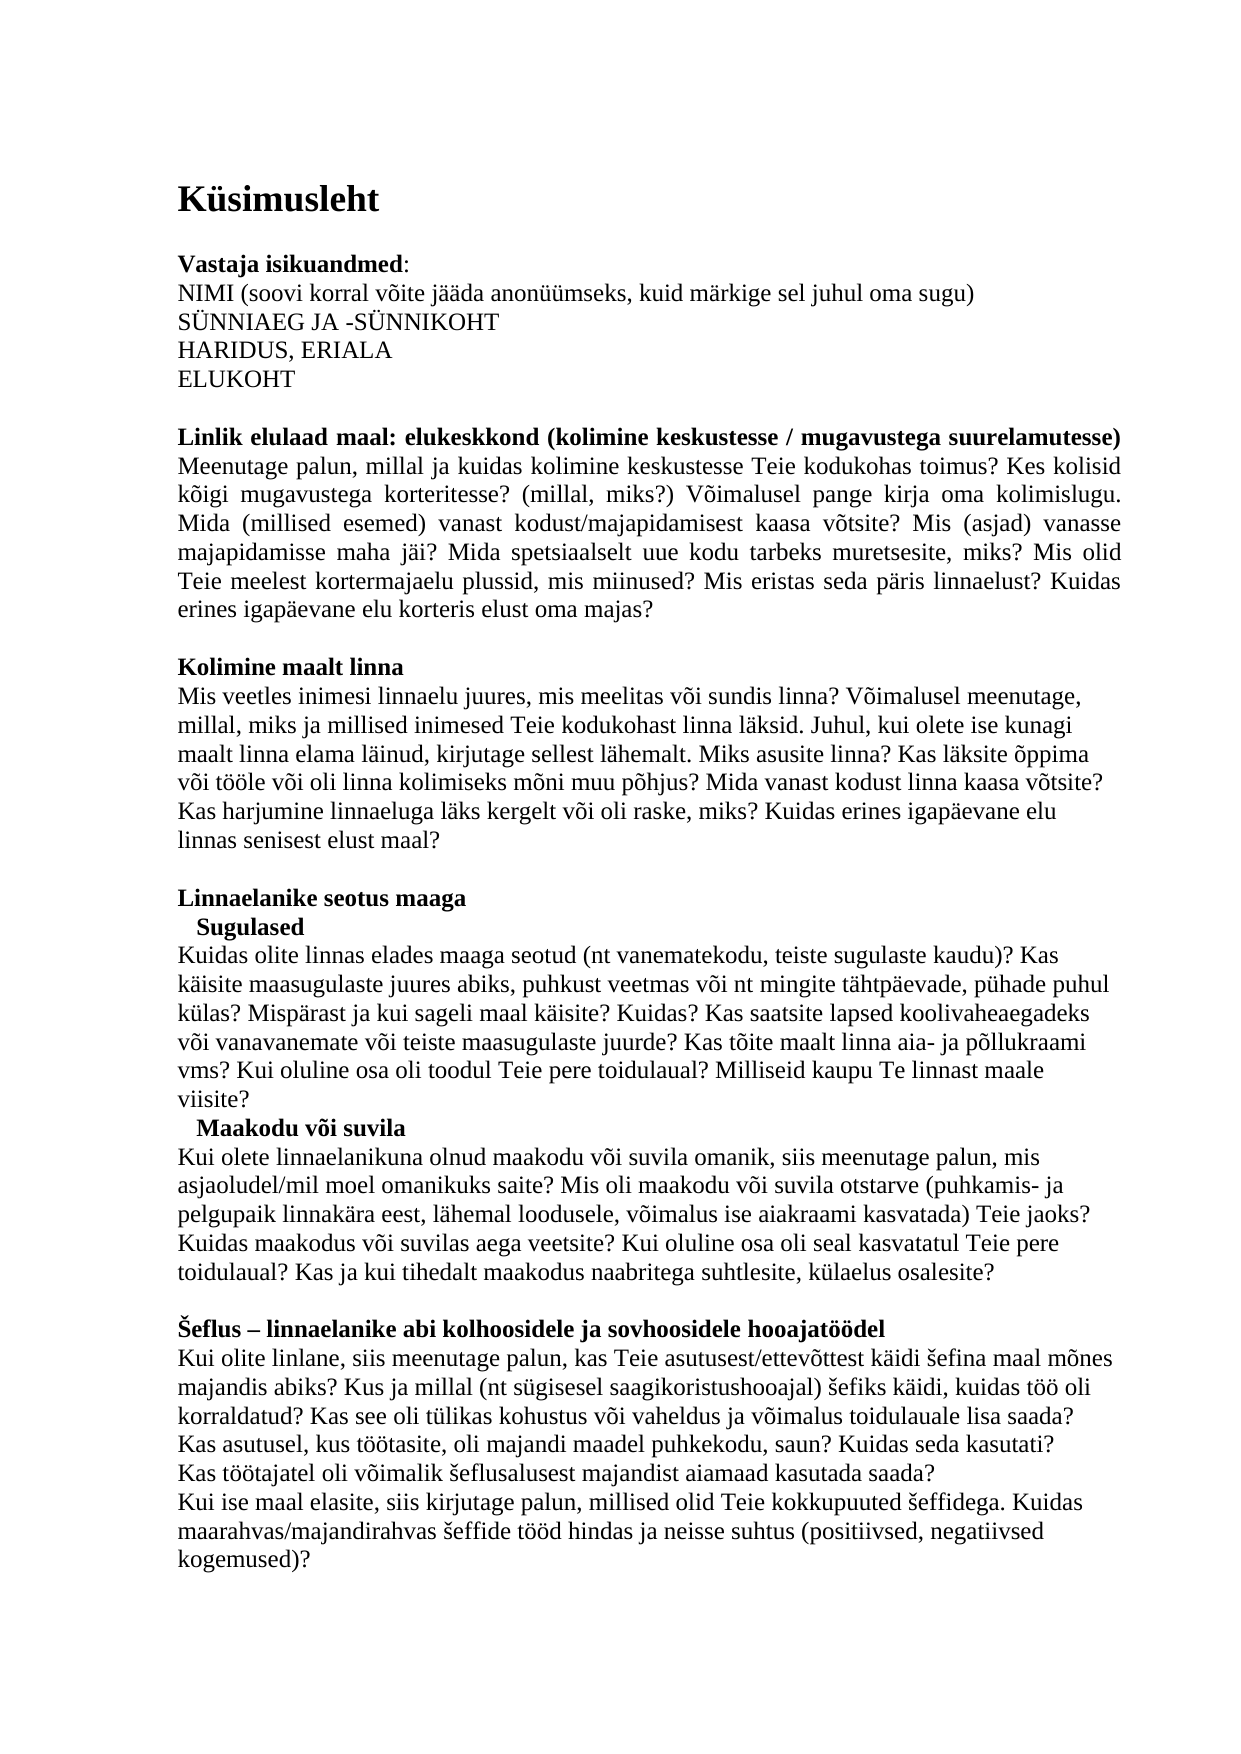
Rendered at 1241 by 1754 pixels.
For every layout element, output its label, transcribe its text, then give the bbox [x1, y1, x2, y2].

text Küsimusleht [177, 177, 1122, 220]
text Linnaelanike seotus maaga Sugulased Kuidas olite linnas elades maaga seotud (nt vanematekodu, teiste sugulaste kaudu)? Kas käisite maasugulaste juures abiks, puhkust veetmas või nt mingite tähtpäevade, pühade puhul külas? Mispärast ja kui sageli maal käisite? Kuidas? Kas saatsite lapsed koolivaheaegadeks või vanavanemate või teiste maasugulaste juurde? Kas tõite maalt linna aia- ja põllukraami vms? Kui oluline osa oli toodul Teie pere toidulaual? Milliseid kaupu Te linnast maale viisite? Maakodu või suvila Kui olete linnaelanikuna olnud maakodu või suvila omanik, siis meenutage palun, mis asjaoludel/mil moel omanikuks saite? Mis oli maakodu või suvila otstarve (puhkamis- ja pelgupaik linnakära eest, lähemal loodusele, võimalus ise aiakraami kasvatada) Teie jaoks? Kuidas maakodus või suvilas aega veetsite? Kui oluline osa oli seal kasvatatul Teie pere toidulaual? Kas ja kui tihedalt maakodus naabritega suhtlesite, külaelus osalesite? [177, 883, 1122, 1285]
text Vastaja isikuandmed: NIMI (soovi korral võite jääda anonüümseks, kuid märkige sel juhul oma sugu) SÜNNIAEG JA -SÜNNIKOHT HARIDUS, ERIALA ELUKOHT [177, 249, 1122, 393]
text Kolimine maalt linna Mis veetles inimesi linnaelu juures, mis meelitas või sundis linna? Võimalusel meenutage, millal, miks ja millised inimesed Teie kodukohast linna läksid. Juhul, kui olete ise kunagi maalt linna elama läinud, kirjutage sellest lähemalt. Miks asusite linna? Kas läksite õppima või tööle või oli linna kolimiseks mõni muu põhjus? Mida vanast kodust linna kaasa võtsite? Kas harjumine linnaeluga läks kergelt või oli raske, miks? Kuidas erines igapäevane elu linnas senisest elust maal? [177, 652, 1122, 854]
text Šeflus – linnaelanike abi kolhoosidele ja sovhoosidele hooajatöödel Kui olite linlane, siis meenutage palun, kas Teie asutusest/ettevõttest käidi šefina maal mõnes majandis abiks? Kus ja millal (nt sügisesel saagikoristushooajal) šefiks käidi, kuidas töö oli korraldatud? Kas see oli tülikas kohustus või vaheldus ja võimalus toidulauale lisa saada? Kas asutusel, kus töötasite, oli majandi maadel puhkekodu, saun? Kuidas seda kasutati? Kas töötajatel oli võimalik šeflusalusest majandist aiamaad kasutada saada? Kui ise maal elasite, siis kirjutage palun, millised olid Teie kokkupuuted šeffidega. Kuidas maarahvas/majandirahvas šeffide tööd hindas ja neisse suhtus (positiivsed, negatiivsed kogemused)? [177, 1314, 1122, 1573]
text Linlik elulaad maal: elukeskkond (kolimine keskustesse / mugavustega suurelamutesse) Meenutage palun, millal ja kuidas kolimine keskustesse Teie kodukohas toimus? Kes kolisid kõigi mugavustega korteritesse? (millal, miks?) Võimalusel pange kirja oma kolimislugu. Mida (millised esemed) vanast kodust/majapidamisest kaasa võtsite? Mis (asjad) vanasse majapidamisse maha jäi? Mida spetsiaalselt uue kodu tarbeks muretsesite, miks? Mis olid Teie meelest kortermajaelu plussid, mis miinused? Mis eristas seda päris linnaelust? Kuidas erines igapäevane elu korteris elust oma majas? [177, 422, 1122, 623]
